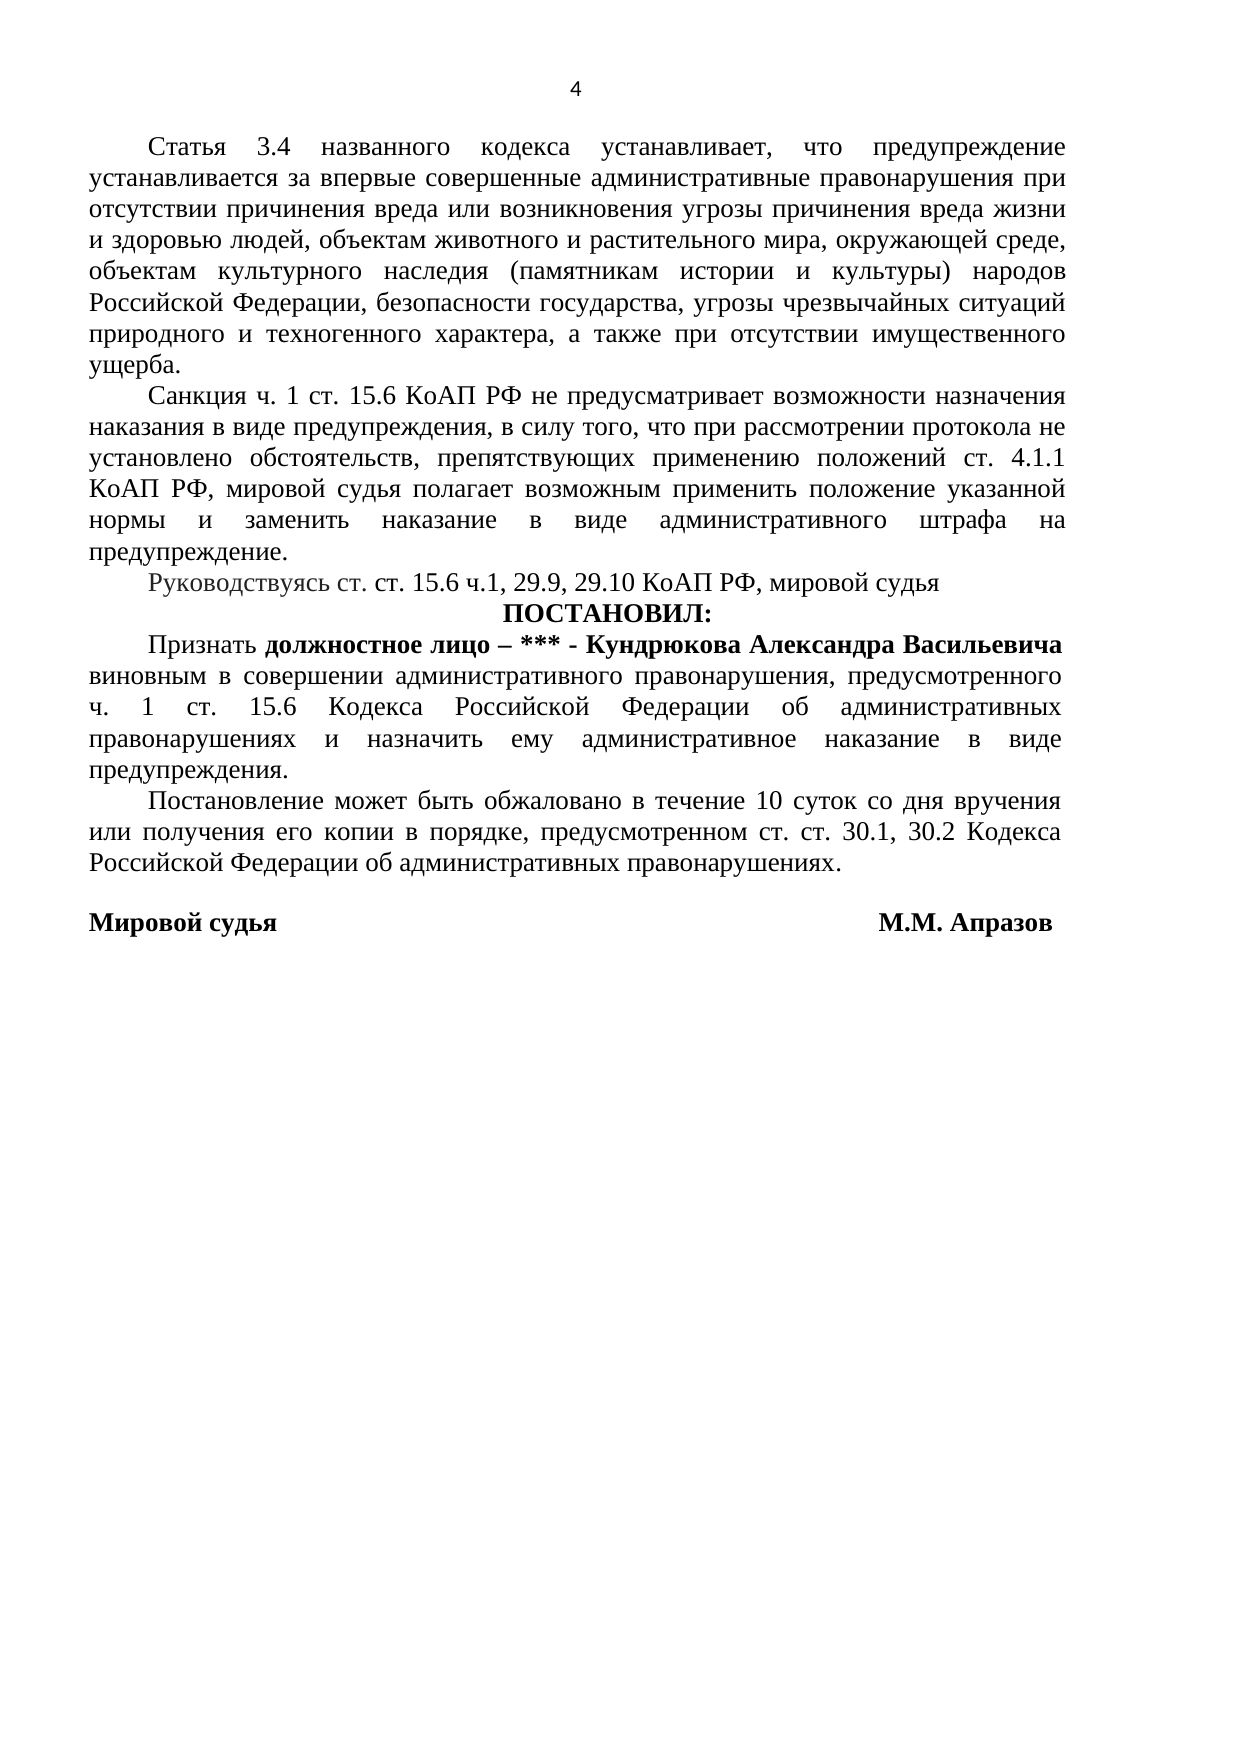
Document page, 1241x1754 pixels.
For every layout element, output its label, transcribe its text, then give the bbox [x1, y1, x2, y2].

text Мировой судья М.М. Апразов [89, 908, 1063, 937]
text Руководствуясь ст. ст. 15.6 ч.1, 29.9, 29.10 КоАП РФ, мировой судья [89, 566, 1067, 597]
text Постановление может быть обжаловано в течение 10 суток со дня вручения или получения его копии в порядке, предусмотренном ст. ст. 30.1, 30.2 Кодекса Российской Федерации об административных правонарушениях. [89, 784, 1063, 877]
text Статья 3.4 названного кодекса устанавливает, что предупреждение устанавливается за впервые совершенные административные правонарушения при отсутствии причинения вреда или возникновения угрозы причинения вреда жизни и здоровью людей, объектам животного и растительного мира, окружающей среде, объектам культурного наследия (памятникам истории и культуры) народов Российской Федерации, безопасности государства, угрозы чрезвычайных ситуаций природного и техногенного характера, а также при отсутствии имущественного ущерба. [89, 130, 1067, 379]
text Санкция ч. 1 ст. 15.6 КоАП РФ не предусматривает возможности назначения наказания в виде предупреждения, в силу того, что при рассмотрении протокола не установлено обстоятельств, препятствующих применению положений ст. 4.1.1 КоАП РФ, мировой судья полагает возможным применить положение указанной нормы и заменить наказание в виде административного штрафа на предупреждение. [89, 379, 1067, 566]
text ПОСТАНОВИЛ: [89, 597, 1067, 628]
text Признать должностное лицо – *** - Кундрюкова Александра Васильевича виновным в совершении административного правонарушения, предусмотренного ч. 1 ст. 15.6 Кодекса Российской Федерации об административных правонарушениях и назначить ему административное наказание в виде предупреждения. [89, 628, 1063, 784]
